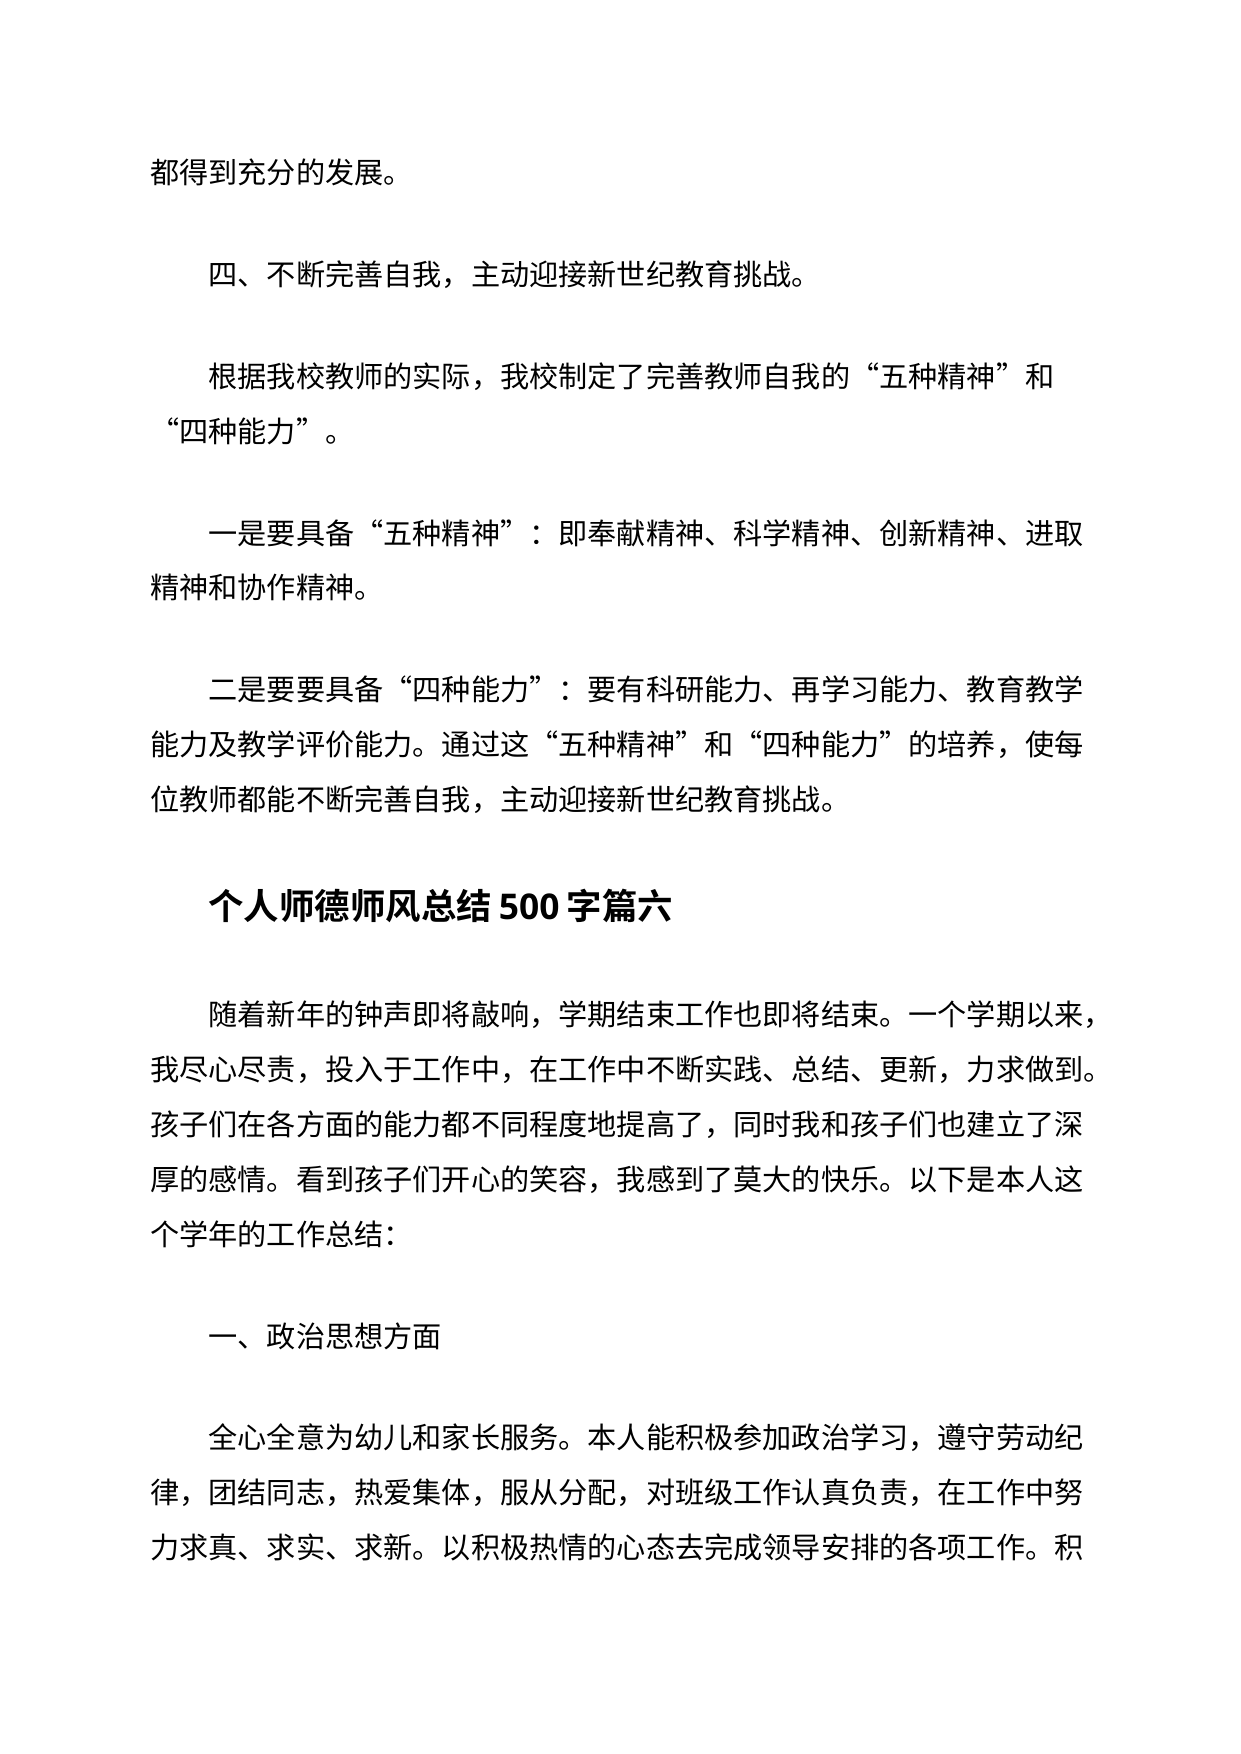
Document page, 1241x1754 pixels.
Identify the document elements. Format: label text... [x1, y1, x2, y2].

text 根据我校教师的实际，我校制定了完善教师自我的“五种精神”和“四种能力”。 [150, 353, 1090, 451]
text 二是要要具备“四种能力”：要有科研能力、再学习能力、教育教学能力及教学评价能力。通过这“五种精神”和“四种能力”的培养，使每位教师都能不断完善自我，主动迎接新世纪教育挑战。 [150, 667, 1090, 819]
text 一、政治思想方面 [150, 1313, 1090, 1356]
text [150, 1415, 1090, 1567]
text 个人师德师风总结500字篇六 [150, 878, 1090, 930]
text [150, 150, 1090, 192]
text 四、不断完善自我，主动迎接新世纪教育挑战。 [150, 252, 1090, 294]
text 一是要具备“五种精神”：即奉献精神、科学精神、创新精神、进取精神和协作精神。 [150, 510, 1090, 607]
text 随着新年的钟声即将敲响，学期结束工作也即将结束。一个学期以来，我尽心尽责，投入于工作中，在工作中不断实践、总结、更新，力求做到。孩子们在各方面的能力都不同程度地提高了，同时我和孩子们也建立了深厚的感情。看到孩子们开心的笑容，我感到了莫大的快乐。以下是本人这个学年的工作总结： [150, 992, 1090, 1254]
